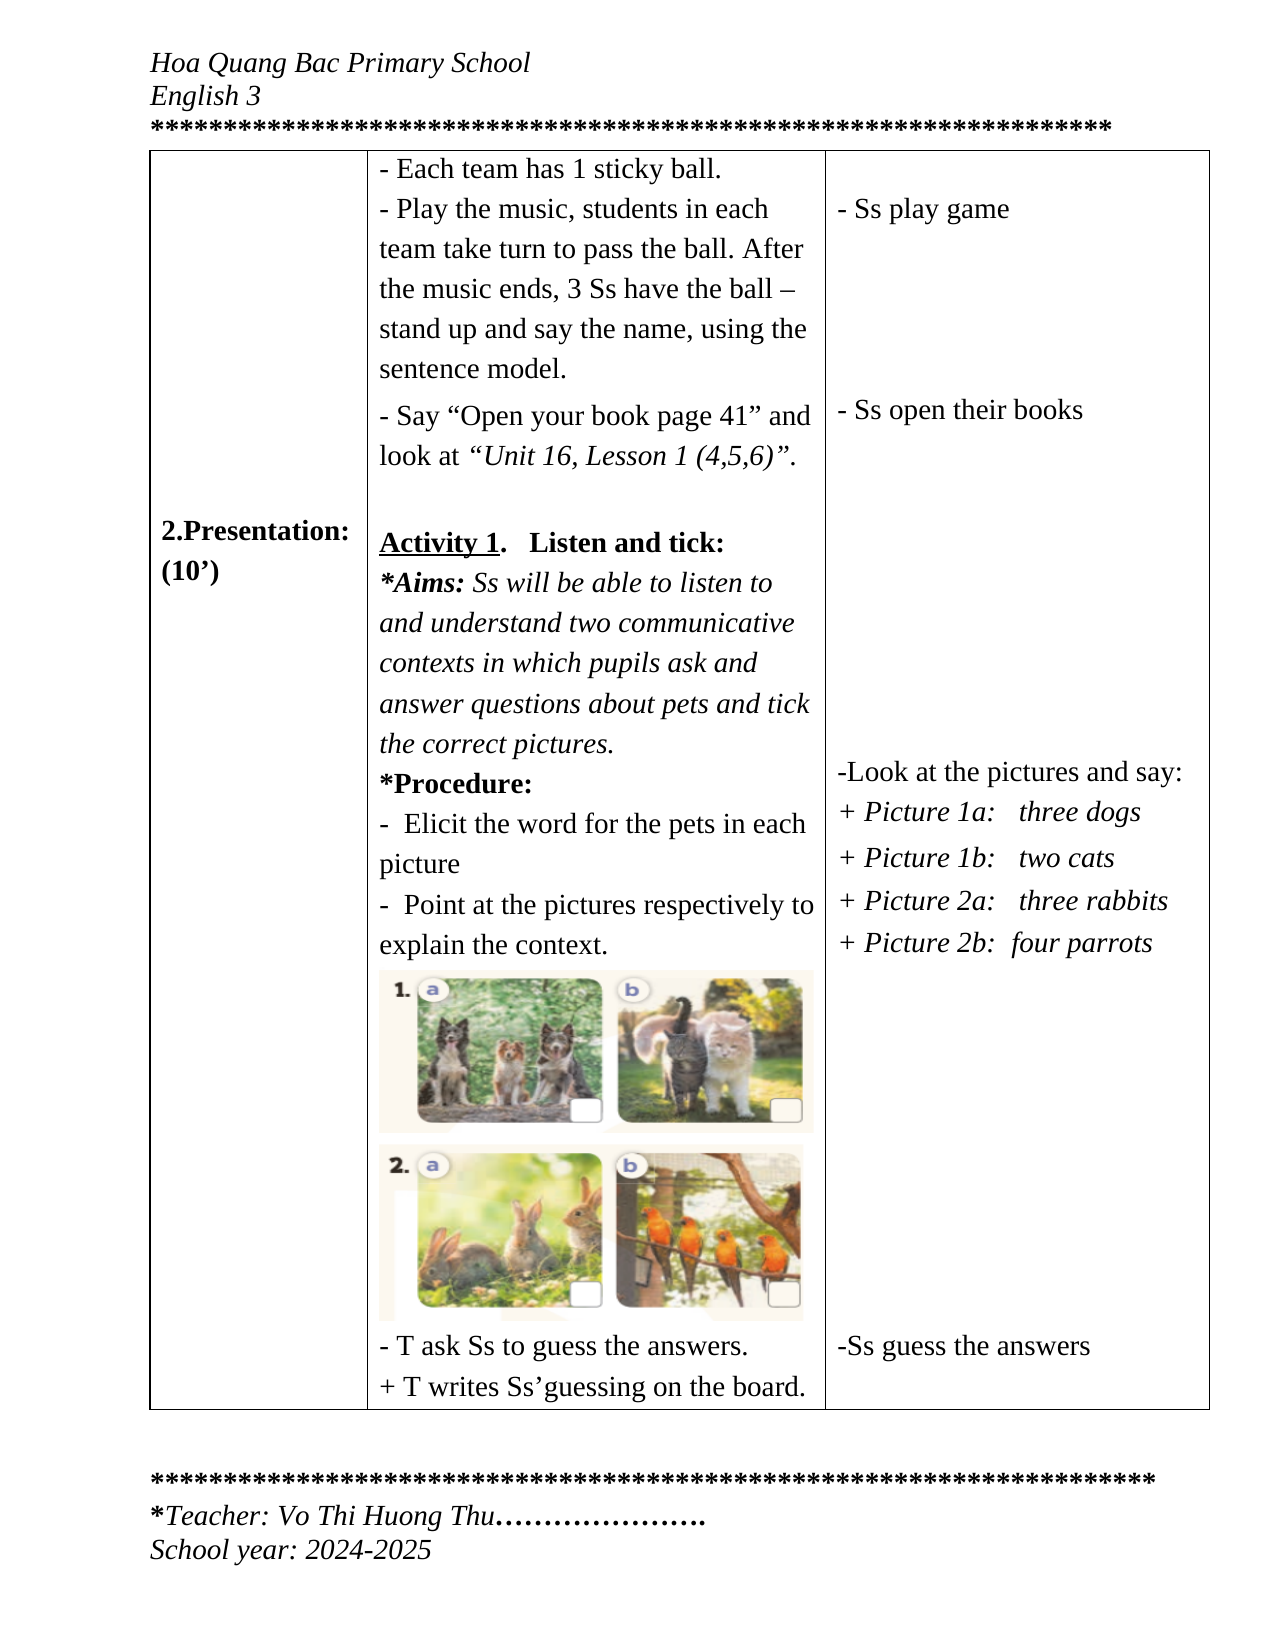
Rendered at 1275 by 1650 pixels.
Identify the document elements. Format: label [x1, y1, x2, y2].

picture [379, 1140, 815, 1321]
table_cell [368, 151, 825, 1409]
table_cell [151, 151, 367, 1409]
table_cell [826, 151, 1209, 1409]
picture [379, 967, 814, 1133]
